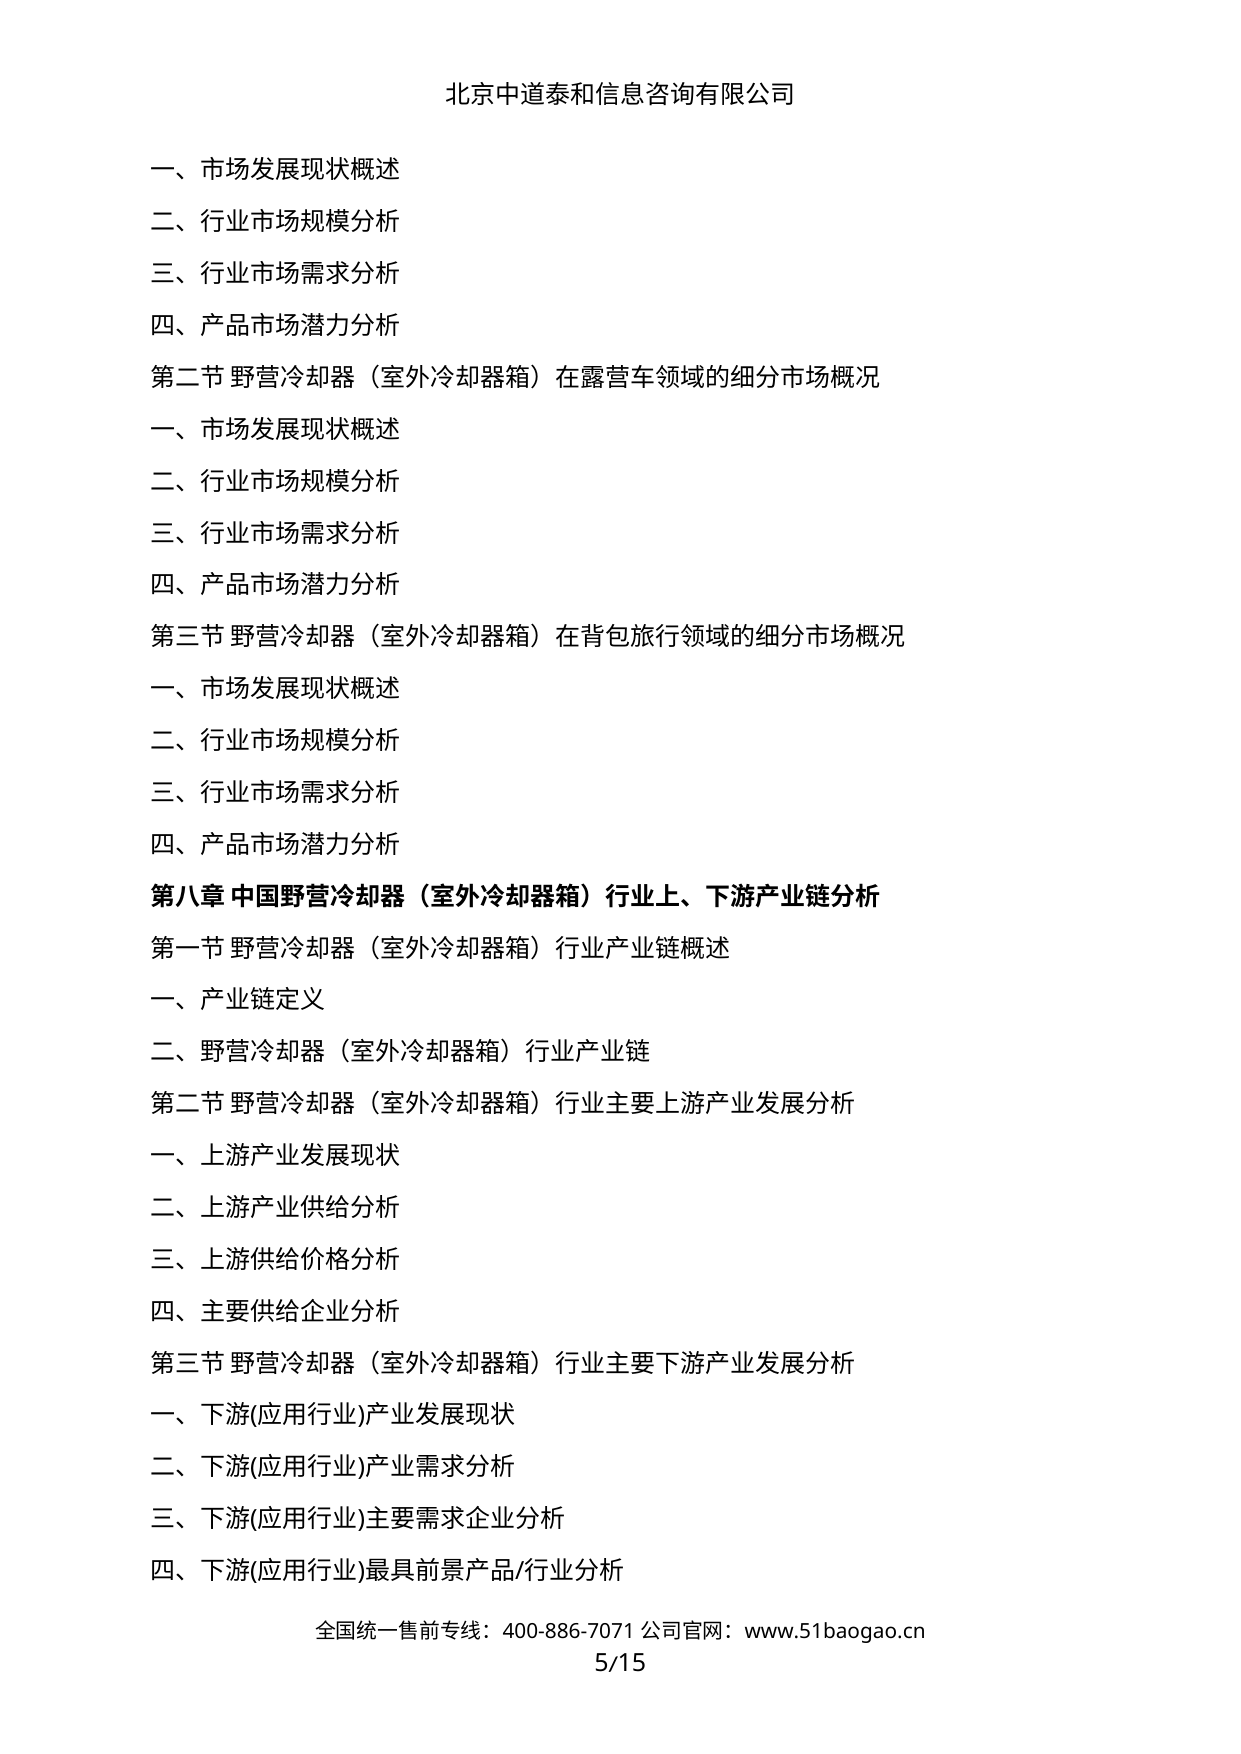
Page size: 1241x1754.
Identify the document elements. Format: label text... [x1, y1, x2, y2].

text 三、行业市场需求分析 [150, 513, 1090, 549]
text 第二节 野营冷却器（室外冷却器箱）在露营车领域的细分市场概况 [150, 357, 1090, 394]
text 第三节 野营冷却器（室外冷却器箱）行业主要下游产业发展分析 [150, 1343, 1090, 1379]
text 第三节 野营冷却器（室外冷却器箱）在背包旅行领域的细分市场概况 [150, 617, 1090, 653]
text 四、主要供给企业分析 [150, 1291, 1090, 1327]
text 第八章 中国野营冷却器（室外冷却器箱）行业上、下游产业链分析 [150, 876, 1090, 912]
text 二、行业市场规模分析 [150, 721, 1090, 757]
text 一、上游产业发展现状 [150, 1136, 1090, 1172]
text 四、产品市场潜力分析 [150, 565, 1090, 601]
text 二、行业市场规模分析 [150, 461, 1090, 497]
text 第二节 野营冷却器（室外冷却器箱）行业主要上游产业发展分析 [150, 1084, 1090, 1120]
text 第一节 野营冷却器（室外冷却器箱）行业产业链概述 [150, 928, 1090, 964]
text 三、行业市场需求分析 [150, 254, 1090, 290]
text 一、市场发展现状概述 [150, 409, 1090, 446]
text 二、上游产业供给分析 [150, 1187, 1090, 1224]
text 二、下游(应用行业)产业需求分析 [150, 1447, 1090, 1483]
text 一、下游(应用行业)产业发展现状 [150, 1395, 1090, 1431]
text 一、市场发展现状概述 [150, 150, 1090, 186]
text 三、行业市场需求分析 [150, 772, 1090, 809]
text 三、上游供给价格分析 [150, 1239, 1090, 1276]
text 一、产业链定义 [150, 980, 1090, 1016]
text 二、野营冷却器（室外冷却器箱）行业产业链 [150, 1032, 1090, 1068]
text 四、下游(应用行业)最具前景产品/行业分析 [150, 1551, 1090, 1587]
text 三、下游(应用行业)主要需求企业分析 [150, 1499, 1090, 1535]
text 四、产品市场潜力分析 [150, 306, 1090, 342]
text 四、产品市场潜力分析 [150, 824, 1090, 861]
text 二、行业市场规模分析 [150, 202, 1090, 238]
text 一、市场发展现状概述 [150, 669, 1090, 705]
